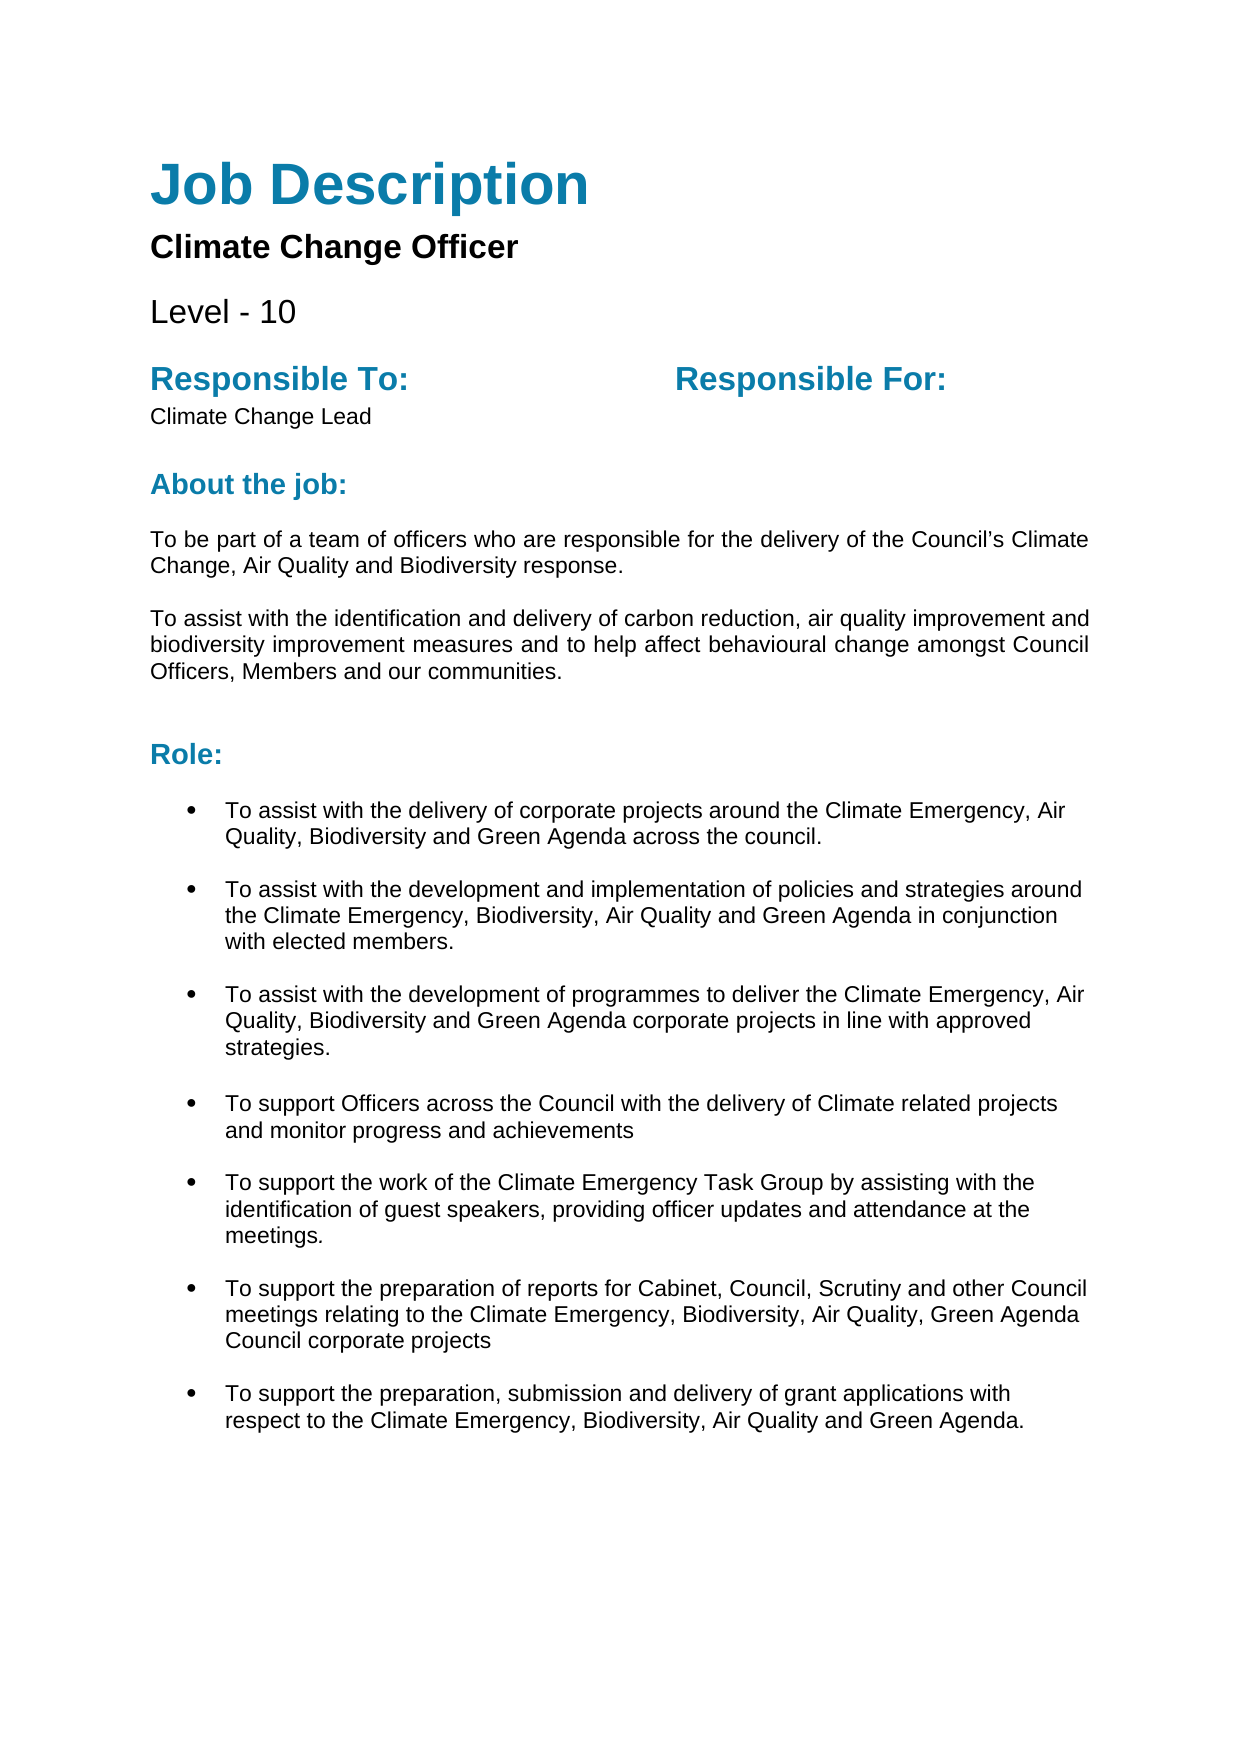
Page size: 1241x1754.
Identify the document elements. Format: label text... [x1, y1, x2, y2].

list To support the preparation, submission and delivery of grant applications with respect to the Climate Emergency, Biodiversity, Air Quality and Green Agenda. [187, 1380, 1090, 1433]
text Role: [150, 737, 1090, 771]
text Responsible To: Responsible For: [150, 358, 1090, 397]
list To assist with the development of programmes to deliver the Climate Emergency, Air Quality, Biodiversity and Green Agenda corporate projects in line with approved strategies. [187, 981, 1090, 1060]
list To assist with the development and implementation of policies and strategies around the Climate Emergency, Biodiversity, Air Quality and Green Agenda in conjunction with elected members. [187, 876, 1090, 955]
list To assist with the delivery of corporate projects around the Climate Emergency, Air Quality, Biodiversity and Green Agenda across the council. [187, 797, 1090, 849]
list To support Officers across the Council with the delivery of Climate related projects and monitor progress and achievements [187, 1090, 1090, 1143]
list To support the work of the Climate Emergency Task Group by assisting with the identification of guest speakers, providing officer updates and attendance at the meetings. [187, 1169, 1090, 1248]
text To be part of a team of officers who are responsible for the delivery of the Council’s Climate Change, Air Quality and Biodiversity response. [150, 526, 1090, 579]
text Job Description [150, 150, 1090, 217]
text Level - 10 [150, 292, 1090, 331]
text Climate Change Lead [150, 403, 1090, 429]
text About the job: [150, 467, 1090, 500]
text To assist with the identification and delivery of carbon reduction, air quality improvement and biodiversity improvement measures and to help affect behavioural change amongst Council Officers, Members and our communities. [150, 605, 1090, 684]
text Climate Change Officer [150, 227, 1090, 266]
list To support the preparation of reports for Cabinet, Council, Scrutiny and other Council meetings relating to the Climate Emergency, Biodiversity, Air Quality, Green Agenda Council corporate projects [187, 1275, 1090, 1354]
